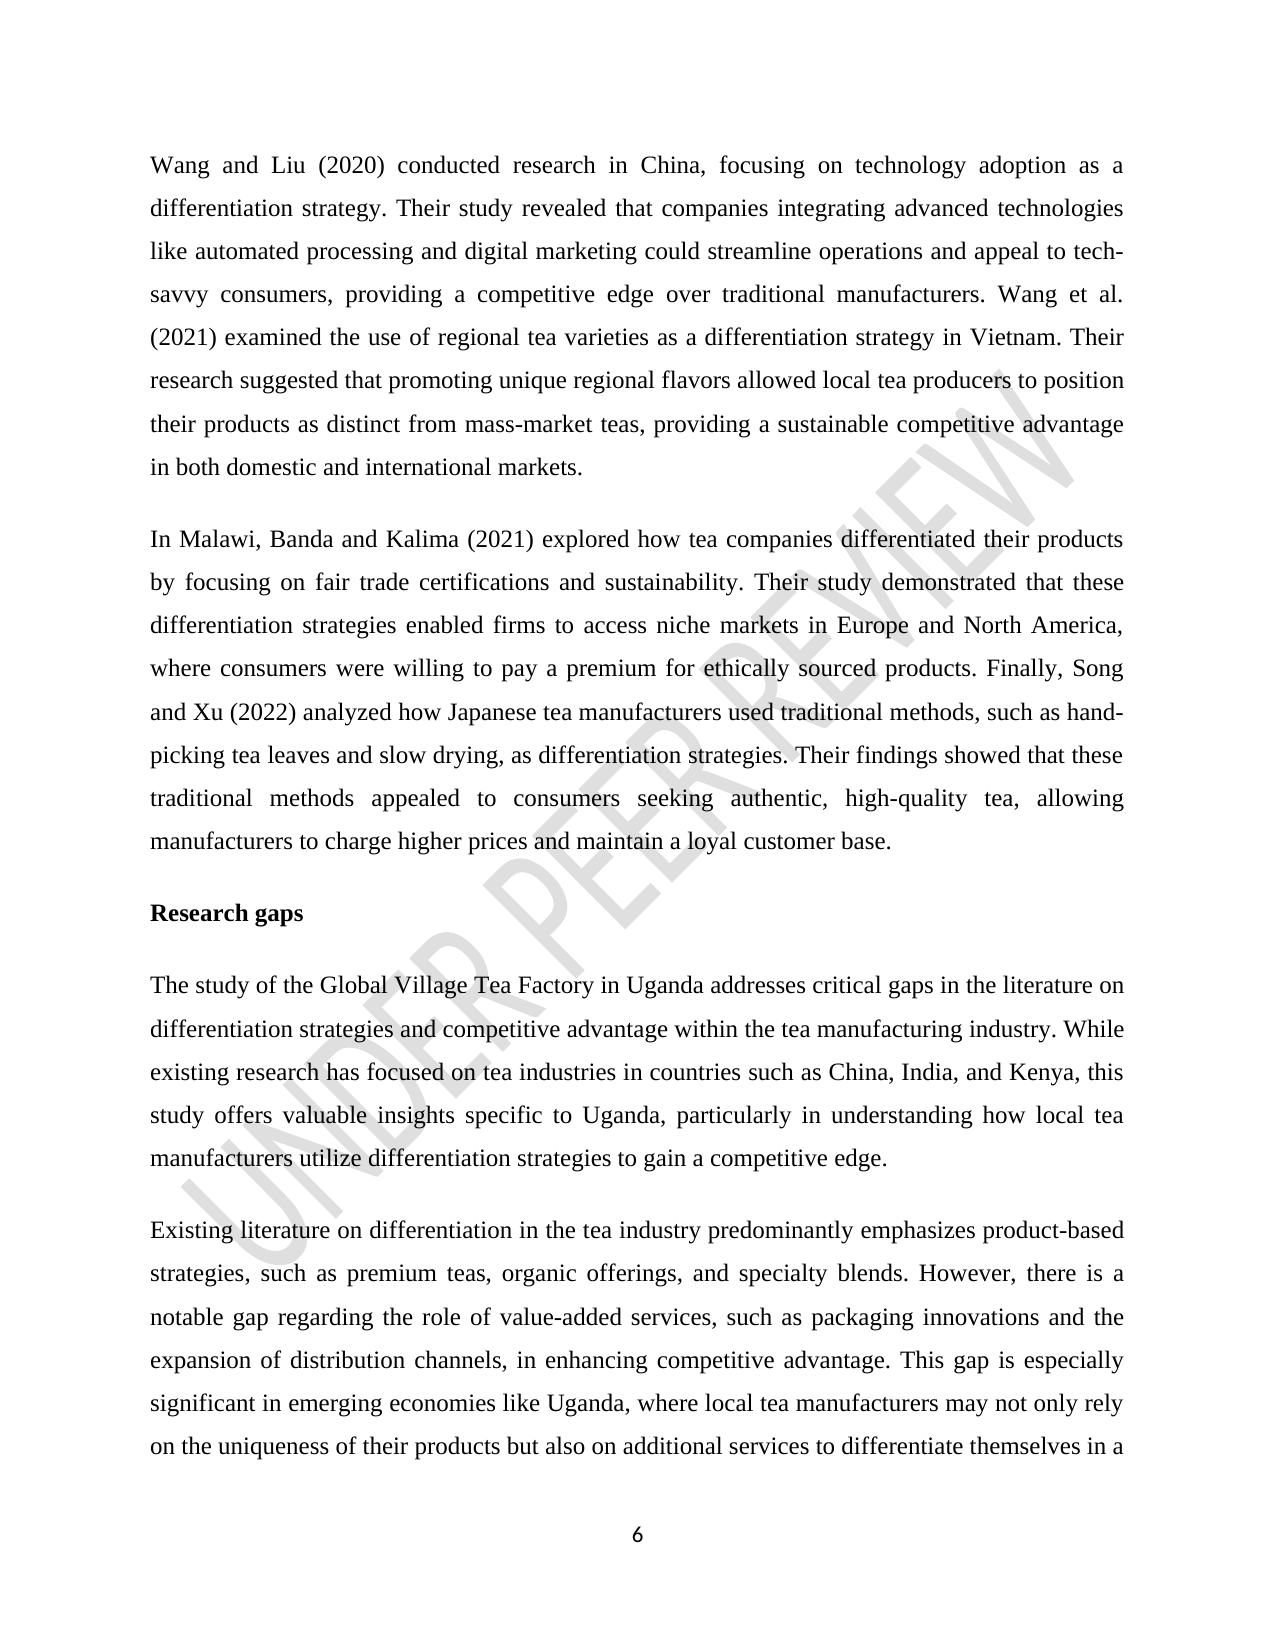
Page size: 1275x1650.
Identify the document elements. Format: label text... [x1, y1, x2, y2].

text In Malawi, Banda and Kalima (2021) explored how tea companies differentiated their products by focusing on fair trade certifications and sustainability. Their study demonstrated that these differentiation strategies enabled firms to access niche markets in Europe and North America, where consumers were willing to pay a premium for ethically sourced products. Finally, Song and Xu (2022) analyzed how Japanese tea manufacturers used traditional methods, such as hand-picking tea leaves and slow drying, as differentiation strategies. Their findings showed that these traditional methods appealed to consumers seeking authentic, high-quality tea, allowing manufacturers to charge higher prices and maintain a loyal customer base. [150, 524, 1125, 855]
text The study of the Global Village Tea Factory in Uganda addresses critical gaps in the literature on differentiation strategies and competitive advantage within the tea manufacturing industry. While existing research has focused on tea industries in countries such as China, India, and Kenya, this study offers valuable insights specific to Uganda, particularly in understanding how local tea manufacturers utilize differentiation strategies to gain a competitive edge. [150, 971, 1125, 1172]
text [150, 1215, 1125, 1460]
text Wang and Liu (2020) conducted research in China, focusing on technology adoption as a differentiation strategy. Their study revealed that companies integrating advanced technologies like automated processing and digital marketing could streamline operations and appeal to tech-savvy consumers, providing a competitive edge over traditional manufacturers. Wang et al. (2021) examined the use of regional tea varieties as a differentiation strategy in Vietnam. Their research suggested that promoting unique regional flavors allowed local tea producers to position their products as distinct from mass-market teas, providing a sustainable competitive advantage in both domestic and international markets. [150, 150, 1125, 481]
text Research gaps [150, 898, 1125, 927]
